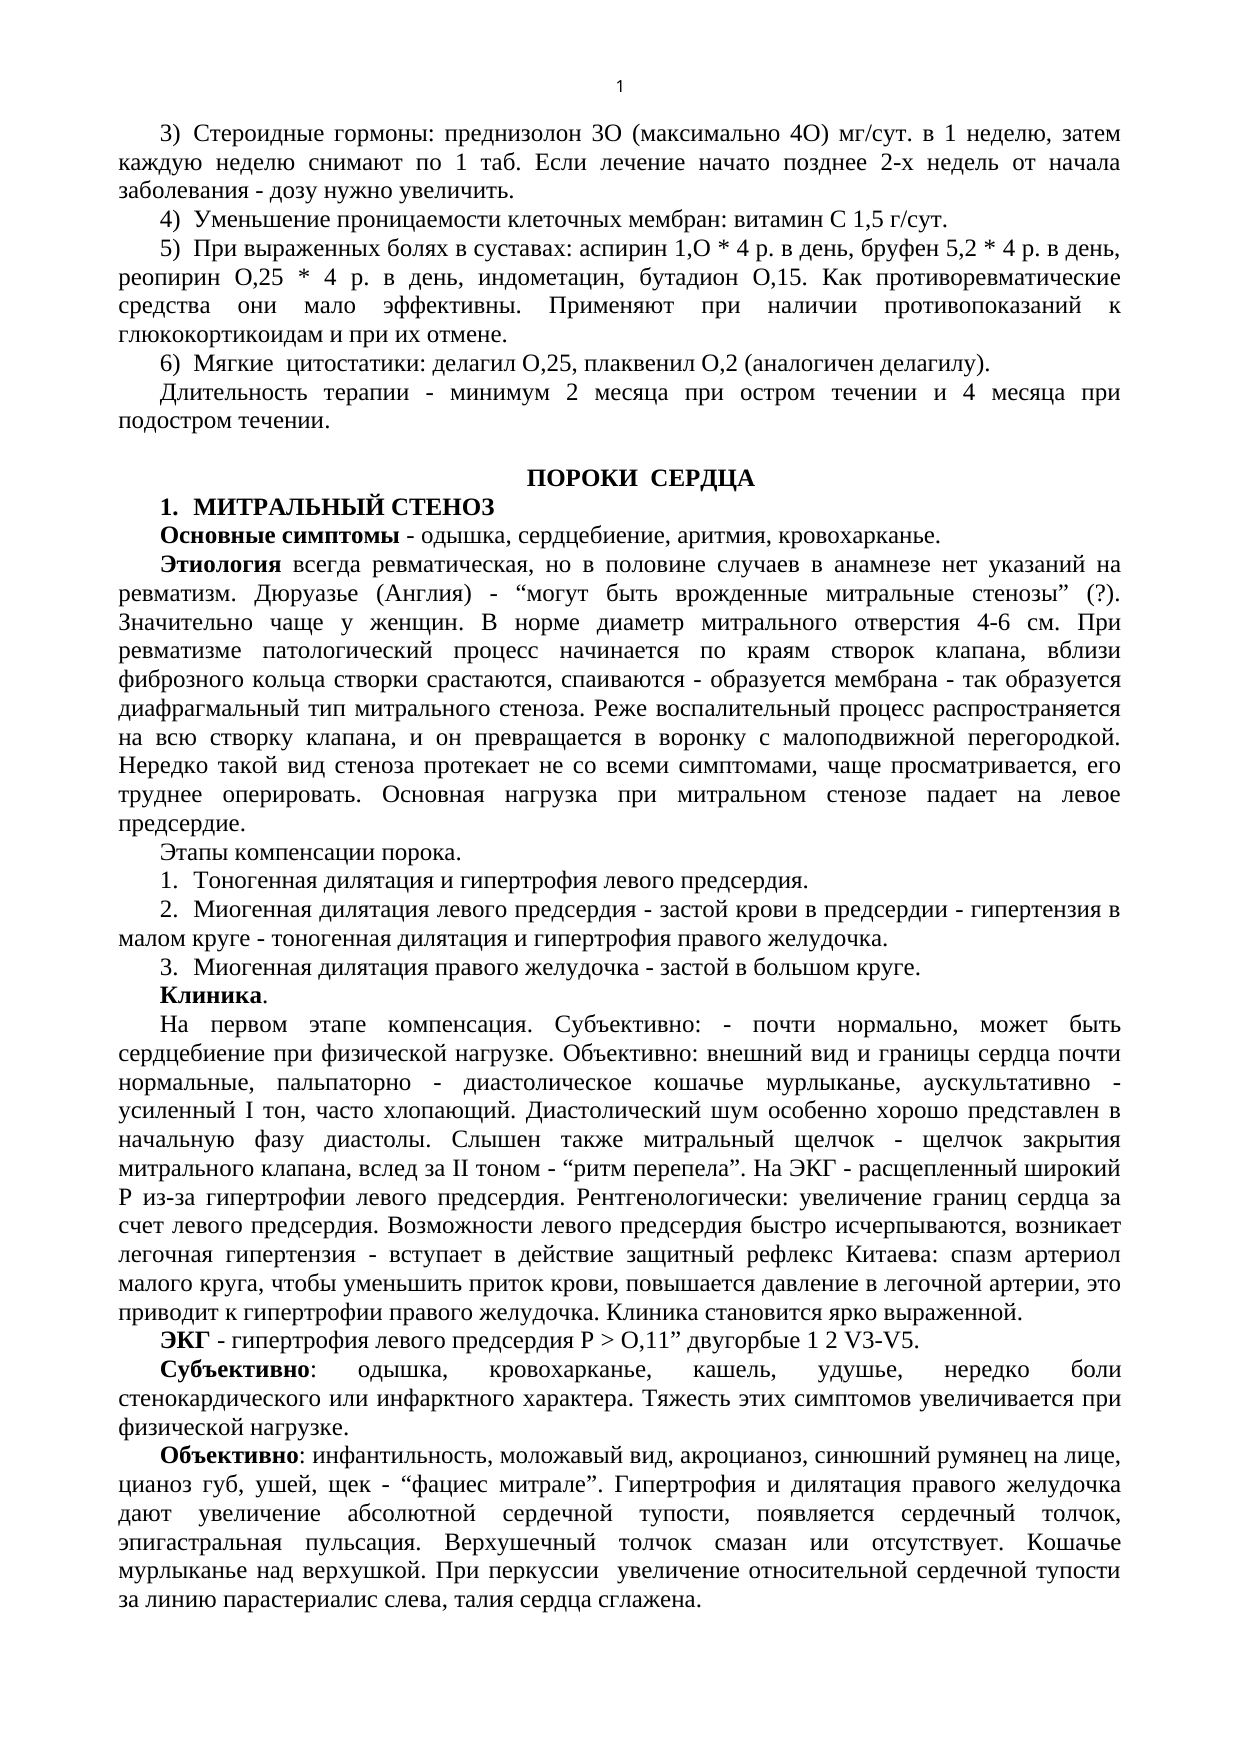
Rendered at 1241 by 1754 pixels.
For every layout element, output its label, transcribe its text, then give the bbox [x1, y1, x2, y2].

text Основные симптомы - одышка, сердцебиение, аритмия, кровохарканье. [118, 521, 1122, 549]
text ЭКГ - гипертрофия левого предсердия Р > О,11” двугорбые 1 2 V3-V5. [118, 1326, 1122, 1354]
text 1. МИТРАЛЬНЫЙ СТЕНОЗ [118, 492, 1122, 521]
text 4) Уменьшение проницаемости клеточных мембран: витамин С 1,5 г/сут. [118, 204, 1122, 233]
text 1. Тоногенная дилятация и гипертрофия левого предсердия. [118, 866, 1122, 894]
text Объективно: инфантильность, моложавый вид, акроцианоз, синюшний румянец на лице, цианоз губ, ушей, щек - “фациес митрале”. Гипертрофия и дилятация правого желудочка дают увеличение абсолютной сердечной тупости, появляется сердечный толчок, эпигастральная пульсация. Верхушечный толчок смазан или отсутствует. Кошачье мурлыканье над верхушкой. При перкуссии увеличение относительной сердечной тупости за линию парастериалис слева, талия сердца сглажена. [118, 1441, 1122, 1613]
text 6) Мягкие цитостатики: делагил О,25, плаквенил О,2 (аналогичен делагилу). [118, 348, 1122, 377]
text 3. Миогенная дилятация правого желудочка - застой в большом круге. [118, 952, 1122, 981]
text Субъективно: одышка, кровохарканье, кашель, удушье, нередко боли стенокардического или инфарктного характера. Тяжесть этих симптомов увеличивается при физической нагрузке. [118, 1354, 1122, 1441]
text Клиника. [118, 981, 1122, 1009]
text 3) Стероидные гормоны: преднизолон 3О (максимально 4О) мг/сут. в 1 неделю, затем каждую неделю снимают по 1 таб. Если лечение начато позднее 2-х недель от начала заболевания - дозу нужно увеличить. [118, 118, 1122, 204]
text ПОРОКИ СЕРДЦА [118, 463, 1122, 492]
text На первом этапе компенсация. Субъективно: - почти нормально, может быть сердцебиение при физической нагрузке. Объективно: внешний вид и границы сердца почти нормальные, пальпаторно - диастолическое кошачье мурлыканье, аускультативно - усиленный I тон, часто хлопающий. Диастолический шум особенно хорошо представлен в начальную фазу диастолы. Слышен также митральный щелчок - щелчок закрытия митрального клапана, вслед за II тоном - “ритм перепела”. На ЭКГ - расщепленный широкий Р из-за гипертрофии левого предсердия. Рентгенологически: увеличение границ сердца за счет левого предсердия. Возможности левого предсердия быстро исчерпываются, возникает легочная гипертензия - вступает в действие защитный рефлекс Китаева: спазм артериол малого круга, чтобы уменьшить приток крови, повышается давление в легочной артерии, это приводит к гипертрофии правого желудочка. Клиника становится ярко выраженной. [118, 1009, 1122, 1326]
text 5) При выраженных болях в суставах: аспирин 1,О * 4 р. в день, бруфен 5,2 * 4 р. в день, реопирин О,25 * 4 р. в день, индометацин, бутадион О,15. Как противоревматические средства они мало эффективны. Применяют при наличии противопоказаний к глюкокортикоидам и при их отмене. [118, 233, 1122, 348]
text Длительность терапии - минимум 2 месяца при остром течении и 4 месяца при подостром течении. [118, 377, 1122, 434]
text Этапы компенсации порока. [118, 837, 1122, 866]
text Этиология всегда ревматическая, но в половине случаев в анамнезе нет указаний на ревматизм. Дюруазье (Англия) - “могут быть врожденные митральные стенозы” (?). Значительно чаще у женщин. В норме диаметр митрального отверстия 4-6 см. При ревматизме патологический процесс начинается по краям створок клапана, вблизи фиброзного кольца створки срастаются, спаиваются - образуется мембрана - так образуется диафрагмальный тип митрального стеноза. Реже воспалительный процесс распространяется на всю створку клапана, и он превращается в воронку с малоподвижной перегородкой. Нередко такой вид стеноза протекает не со всеми симптомами, чаще просматривается, его труднее оперировать. Основная нагрузка при митральном стенозе падает на левое предсердие. [118, 549, 1122, 837]
text 2. Миогенная дилятация левого предсердия - застой крови в предсердии - гипертензия в малом круге - тоногенная дилятация и гипертрофия правого желудочка. [118, 894, 1122, 952]
